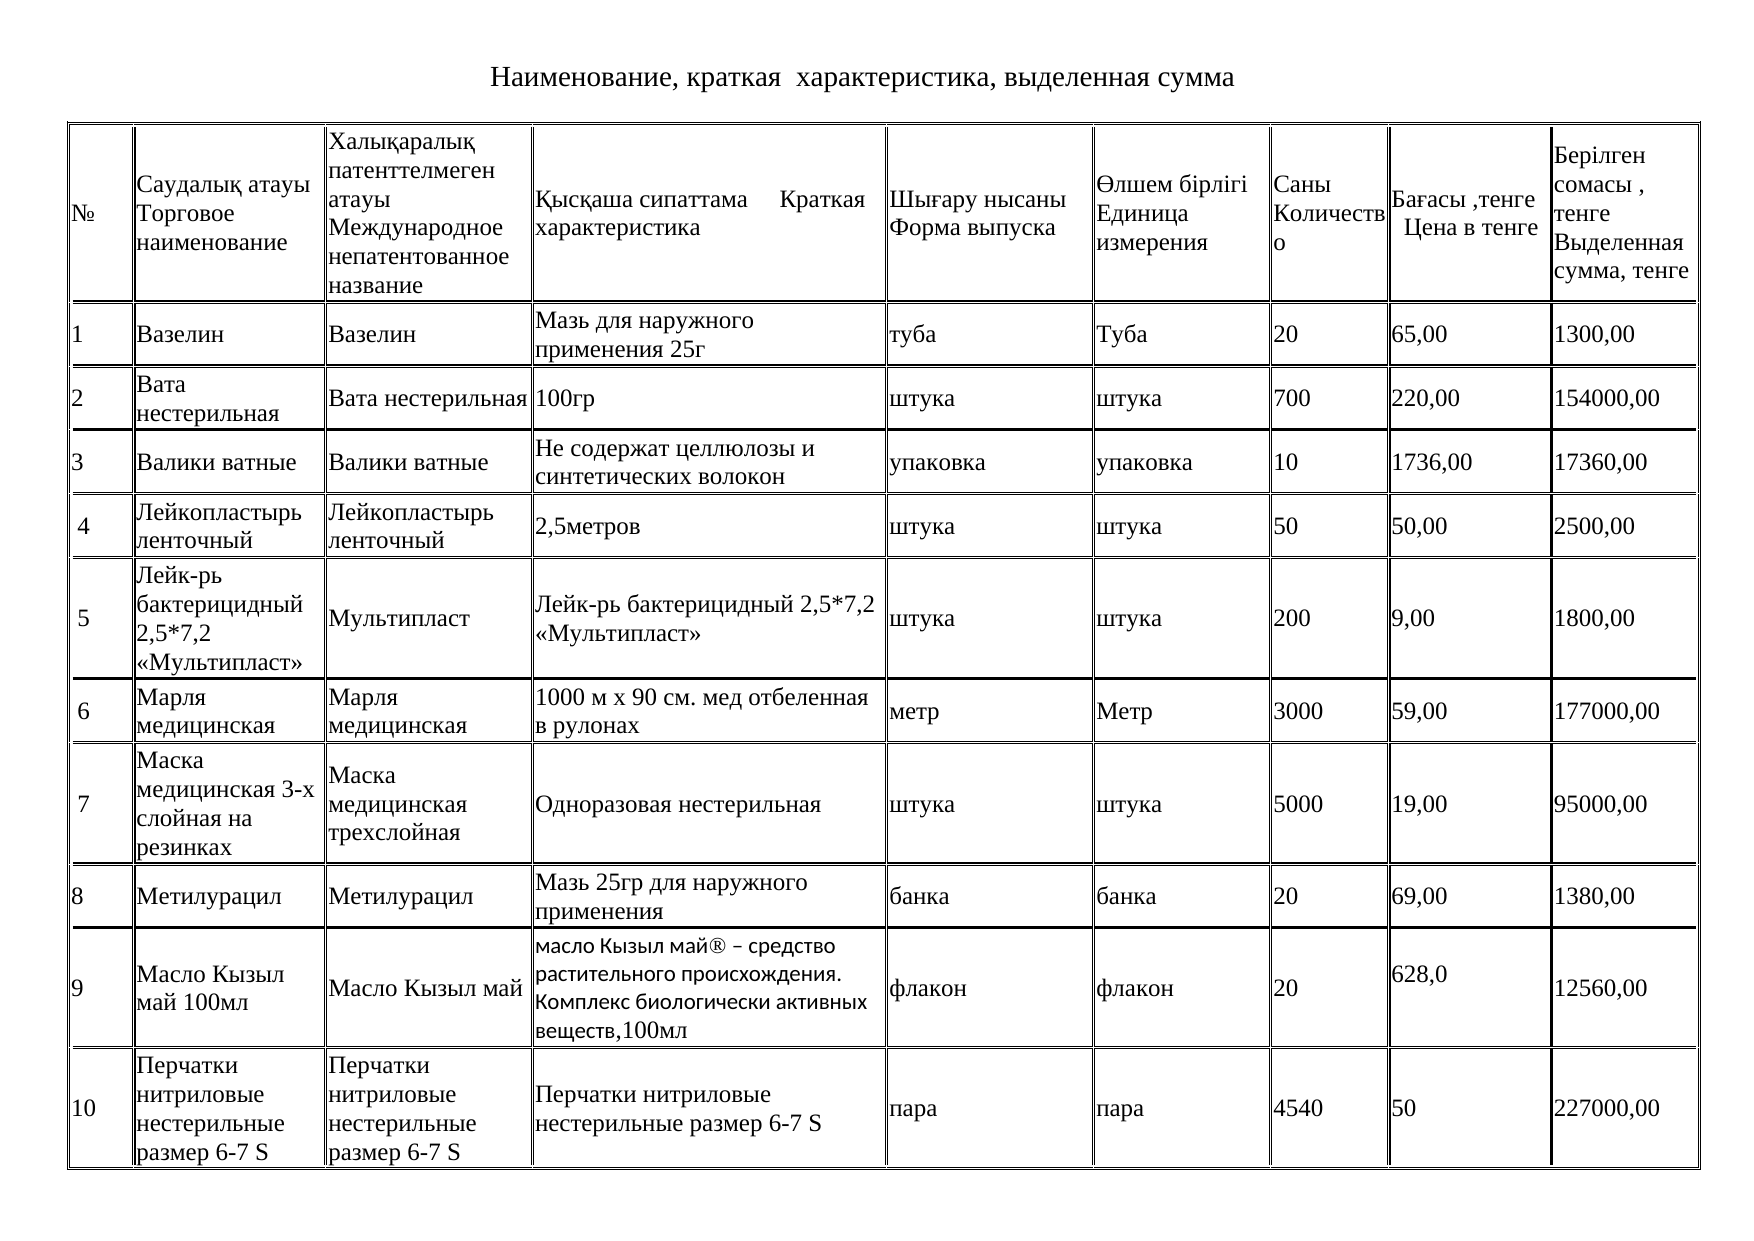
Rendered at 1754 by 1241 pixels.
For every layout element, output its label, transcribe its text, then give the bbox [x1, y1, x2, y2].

table_header Саны Количество [1271, 123, 1389, 300]
table_cell штука [1095, 368, 1269, 428]
table_cell 69,00 [1391, 866, 1550, 926]
table_cell 7 [69, 741, 134, 862]
table_cell штука [1095, 744, 1269, 862]
table_header Бағасы ,тенге Цена в тенге [1389, 125, 1551, 300]
table_cell банка [1095, 866, 1269, 926]
table_cell 227000,00 [1551, 1046, 1699, 1167]
table_cell Лейкопластырь ленточный [327, 495, 531, 556]
table_cell Масло Кызыл май [327, 929, 531, 1046]
table_cell 59,00 [1391, 680, 1550, 741]
table_header Халықаралық патенттелмеген атауы Международное непатентованное название [326, 125, 532, 300]
table_cell 12560,00 [1553, 926, 1698, 1046]
table_cell 10 [69, 1046, 134, 1167]
table_cell штука [888, 559, 1092, 677]
table_cell 3000 [1272, 680, 1387, 741]
table_cell Вата нестерильная [327, 368, 531, 428]
table_cell Лейкопластырь ленточный [136, 495, 324, 556]
table_cell 50,00 [1391, 495, 1550, 556]
table_cell штука [1095, 559, 1269, 677]
table_cell штука [1095, 495, 1269, 556]
table_cell Вата нестерильная [136, 368, 324, 428]
table_cell Перчатки нитриловые нестерильные размер 6-7 S [533, 1049, 887, 1167]
table_cell 220,00 [1391, 368, 1550, 428]
table_cell Не содержат целлюлозы и синтетических волокон [534, 431, 885, 492]
table_header Шығару нысаны Форма выпуска [887, 125, 1094, 300]
table_cell 628,0 [1391, 929, 1550, 1046]
table_cell 10 [1272, 431, 1387, 492]
table_cell 200 [1272, 559, 1387, 677]
table_cell туба [888, 304, 1092, 364]
table_cell 20 [1272, 304, 1387, 364]
table_cell Марля медицинская [327, 680, 531, 741]
table_cell 50 [1272, 495, 1387, 556]
table_cell 9,00 [1391, 559, 1550, 677]
table_cell упаковка [1095, 431, 1269, 492]
table_cell 5 [69, 556, 134, 677]
table_cell Мазь 25гр для наружного применения [534, 866, 885, 926]
table_cell 6 [70, 677, 132, 741]
table_cell 4 [69, 492, 134, 556]
table_cell Туба [1095, 304, 1269, 364]
table_cell Вазелин [327, 304, 531, 364]
table_cell 19,00 [1391, 744, 1550, 862]
table_cell 1300,00 [1553, 300, 1698, 364]
table_cell упаковка [888, 431, 1092, 492]
table_cell флакон [1095, 929, 1269, 1046]
table_cell 1800,00 [1551, 556, 1699, 677]
table_cell 17360,00 [1553, 428, 1699, 492]
table_cell штука [888, 744, 1092, 862]
table_cell 50 [1389, 1049, 1551, 1167]
table_cell Лейк-рь бактерицидный 2,5*7,2 «Мультипласт» [136, 559, 324, 677]
table_cell 1736,00 [1391, 431, 1550, 492]
table_cell Маска медицинская 3-х слойная на резинках [136, 744, 324, 862]
table_cell банка [888, 866, 1092, 926]
table_cell 1 [70, 300, 132, 364]
table_header Берілген сомасы , тенге Выделенная сумма, тенге [1551, 125, 1698, 300]
table_cell 2,5метров [534, 495, 885, 556]
table_cell Метилурацил [327, 866, 531, 926]
table_cell 3 [69, 428, 132, 492]
table_cell 1380,00 [1553, 862, 1698, 926]
table_cell 20 [1272, 929, 1387, 1046]
table_cell Мультипласт [327, 559, 531, 677]
table_header Саудалық атауы Торговое наименование [134, 125, 326, 300]
table_cell Лейк-рь бактерицидный 2,5*7,2 «Мультипласт» [534, 559, 885, 677]
table_cell метр [888, 680, 1092, 741]
table_cell 1000 м х 90 см. мед отбеленная в рулонах [534, 680, 885, 741]
table_cell Перчатки нитриловые нестерильные размер 6-7 S [326, 1049, 532, 1167]
table_cell 154000,00 [1553, 364, 1698, 428]
table_cell 5000 [1272, 744, 1387, 862]
table_cell 2500,00 [1551, 492, 1699, 556]
table_cell Марля медицинская [136, 680, 324, 741]
table_cell 177000,00 [1553, 677, 1698, 741]
table_cell 100гр [534, 368, 885, 428]
table_cell Масло Кызыл май 100мл [136, 929, 324, 1046]
table_cell Валики ватные [327, 431, 531, 492]
table_cell пара [1094, 1049, 1271, 1167]
table_cell 95000,00 [1551, 741, 1699, 862]
table_cell Одноразовая нестерильная [534, 744, 885, 862]
table_cell Валики ватные [136, 431, 324, 492]
table_header № [70, 123, 134, 300]
table_cell штука [888, 495, 1092, 556]
text Наименование, краткая характеристика, выделенная сумма [71, 59, 1654, 93]
table_cell масло Кызыл май – средство растительного происхождения. Комплекс биологически активных веществ,100мл [534, 929, 885, 1046]
table_cell 8 [70, 862, 132, 926]
table_cell Вазелин [136, 304, 324, 364]
table_cell флакон [888, 929, 1092, 1046]
table_cell 4540 [1271, 1046, 1389, 1167]
table_cell 65,00 [1391, 304, 1550, 364]
table_cell Маска медицинская трехслойная [327, 744, 531, 862]
table_cell Перчатки нитриловые нестерильные размер 6-7 S [134, 1049, 326, 1167]
table_header Қысқаша сипаттама Краткая характеристика [533, 125, 887, 300]
table_cell пара [887, 1049, 1094, 1167]
table_cell 700 [1272, 368, 1387, 428]
table_header Өлшем бірлігі Единица измерения [1094, 125, 1271, 300]
table_cell 20 [1272, 866, 1387, 926]
table_cell Мазь для наружного применения 25г [534, 304, 885, 364]
table_cell Метилурацил [136, 866, 324, 926]
table_cell Метр [1095, 680, 1269, 741]
table_cell штука [888, 368, 1092, 428]
table_cell 9 [70, 926, 132, 1046]
table_cell 2 [70, 364, 132, 428]
